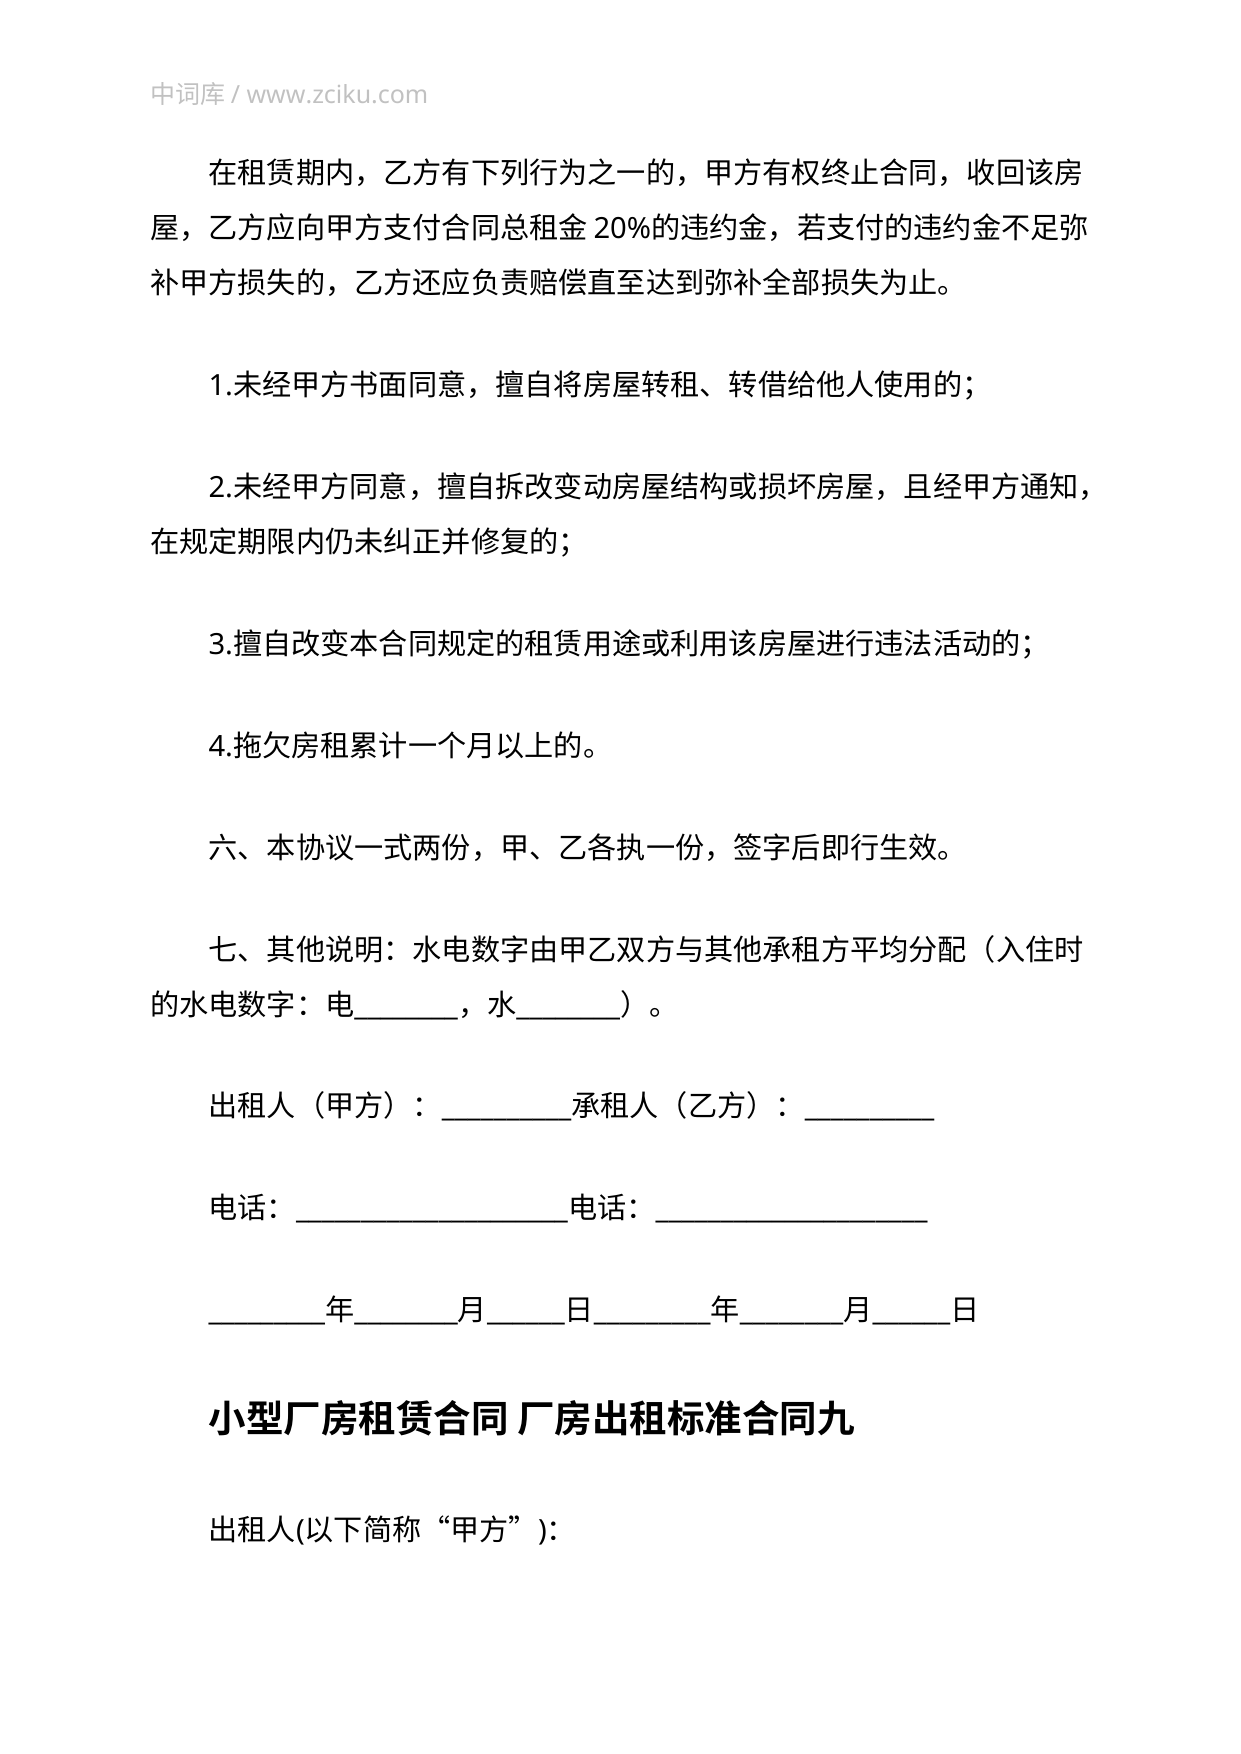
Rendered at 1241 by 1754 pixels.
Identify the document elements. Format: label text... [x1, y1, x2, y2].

text 3.擅自改变本合同规定的租赁用途或利用该房屋进行违法活动的； [150, 620, 1090, 663]
text 2.未经甲方同意，擅自拆改变动房屋结构或损坏房屋，且经甲方通知，在规定期限内仍未纠正并修复的； [150, 464, 1090, 561]
text 出租人（甲方）：__________承租人（乙方）：__________ [150, 1083, 1090, 1125]
text _________年________月______日_________年________月______日 [150, 1287, 1090, 1329]
text 七、其他说明：水电数字由甲乙双方与其他承租方平均分配（入住时的水电数字：电________，水________）。 [150, 926, 1090, 1023]
text 4.拖欠房租累计一个月以上的。 [150, 722, 1090, 765]
text 六、本协议一式两份，甲、乙各执一份，签字后即行生效。 [150, 824, 1090, 867]
text 出租人(以下简称“甲方”)： [150, 1506, 1090, 1549]
text 小型厂房租赁合同 厂房出租标准合同九 [150, 1389, 1090, 1443]
text 电话：_____________________电话：_____________________ [150, 1185, 1090, 1227]
text 1.未经甲方书面同意，擅自将房屋转租、转借给他人使用的； [150, 362, 1090, 404]
text 在租赁期内，乙方有下列行为之一的，甲方有权终止合同，收回该房屋，乙方应向甲方支付合同总租金20%的违约金，若支付的违约金不足弥补甲方损失的，乙方还应负责赔偿直至达到弥补全部损失为止。 [150, 150, 1090, 302]
